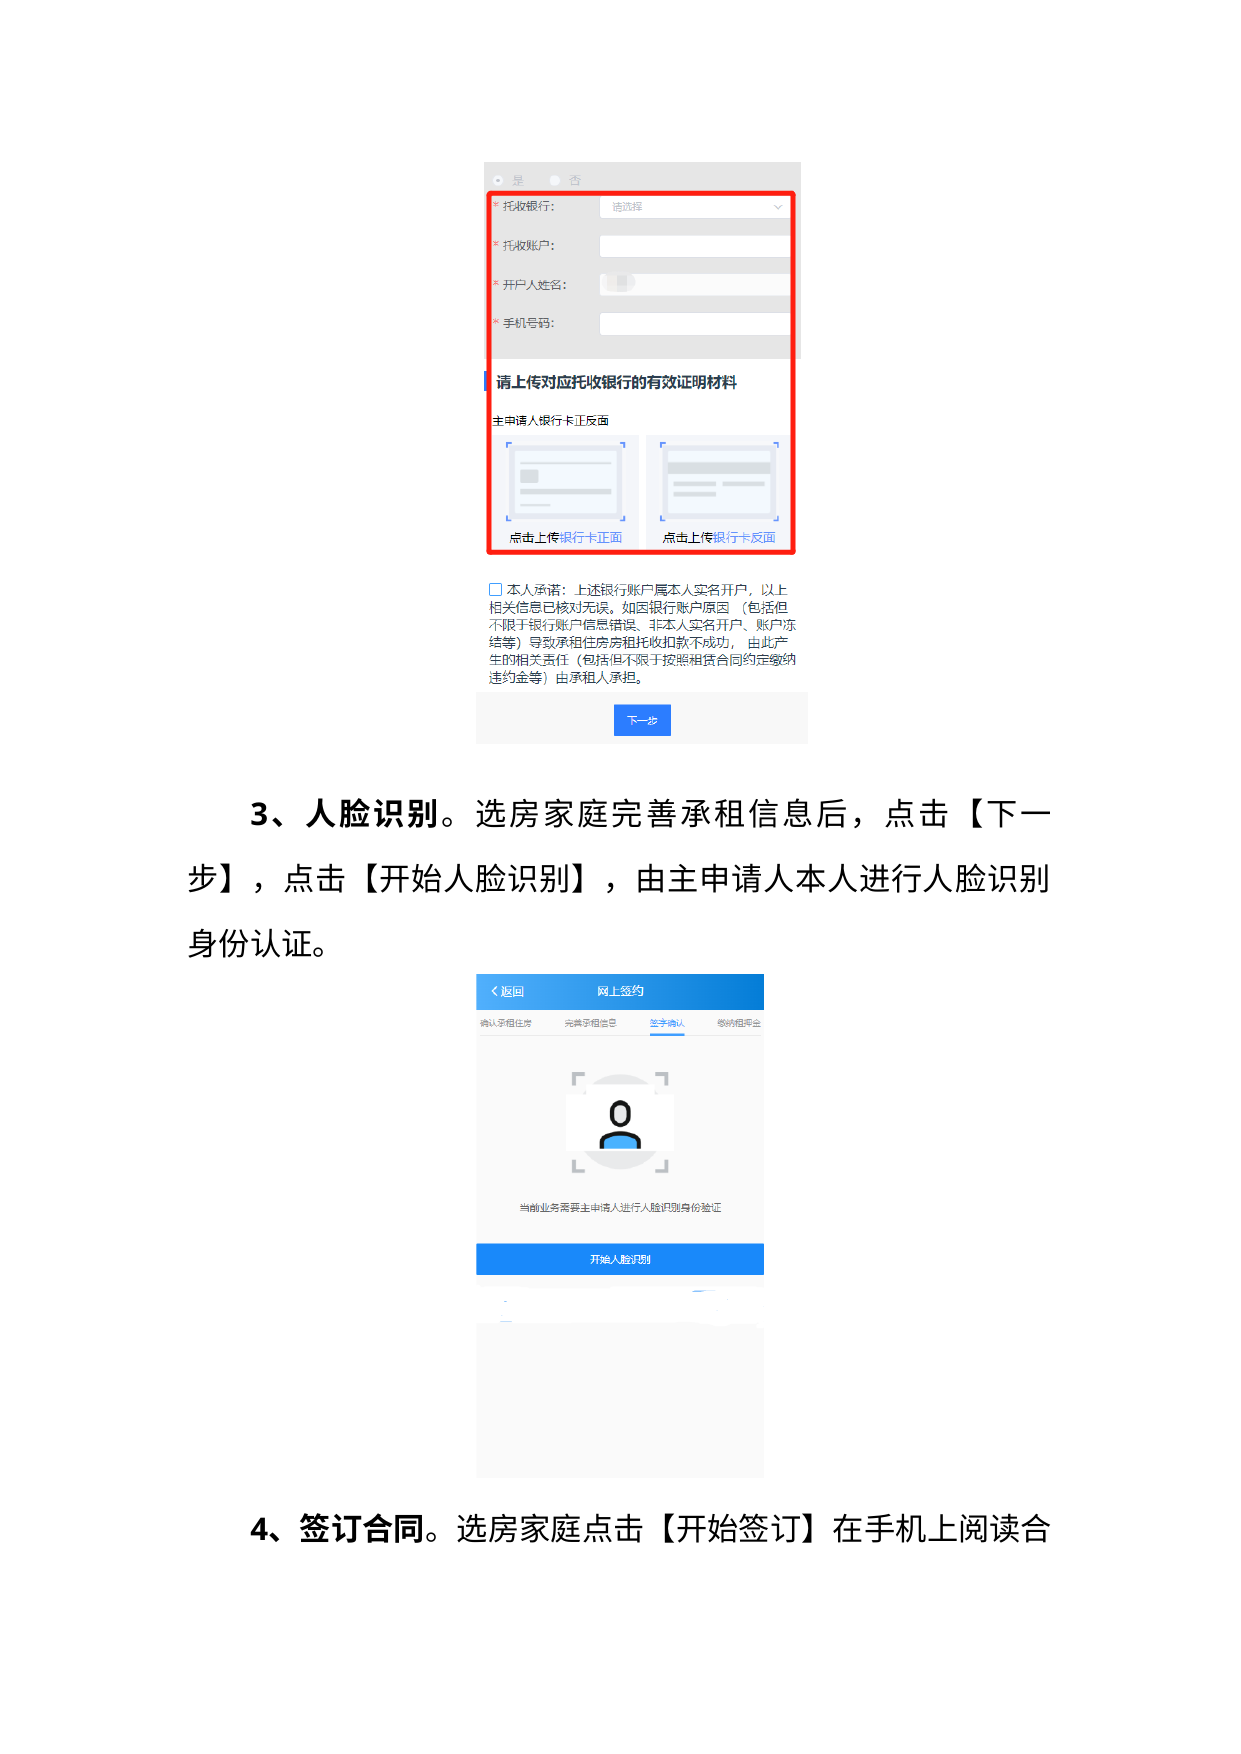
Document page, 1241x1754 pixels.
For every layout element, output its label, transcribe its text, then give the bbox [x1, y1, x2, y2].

list 3、人脸识别。选房家庭完善承租信息后，点击【下一步】，点击【开始人脸识别】，由主申请人本人进行人脸识别身份认证。 [187, 779, 1053, 974]
picture [476, 974, 764, 1478]
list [187, 1494, 1053, 1559]
picture [476, 162, 808, 744]
